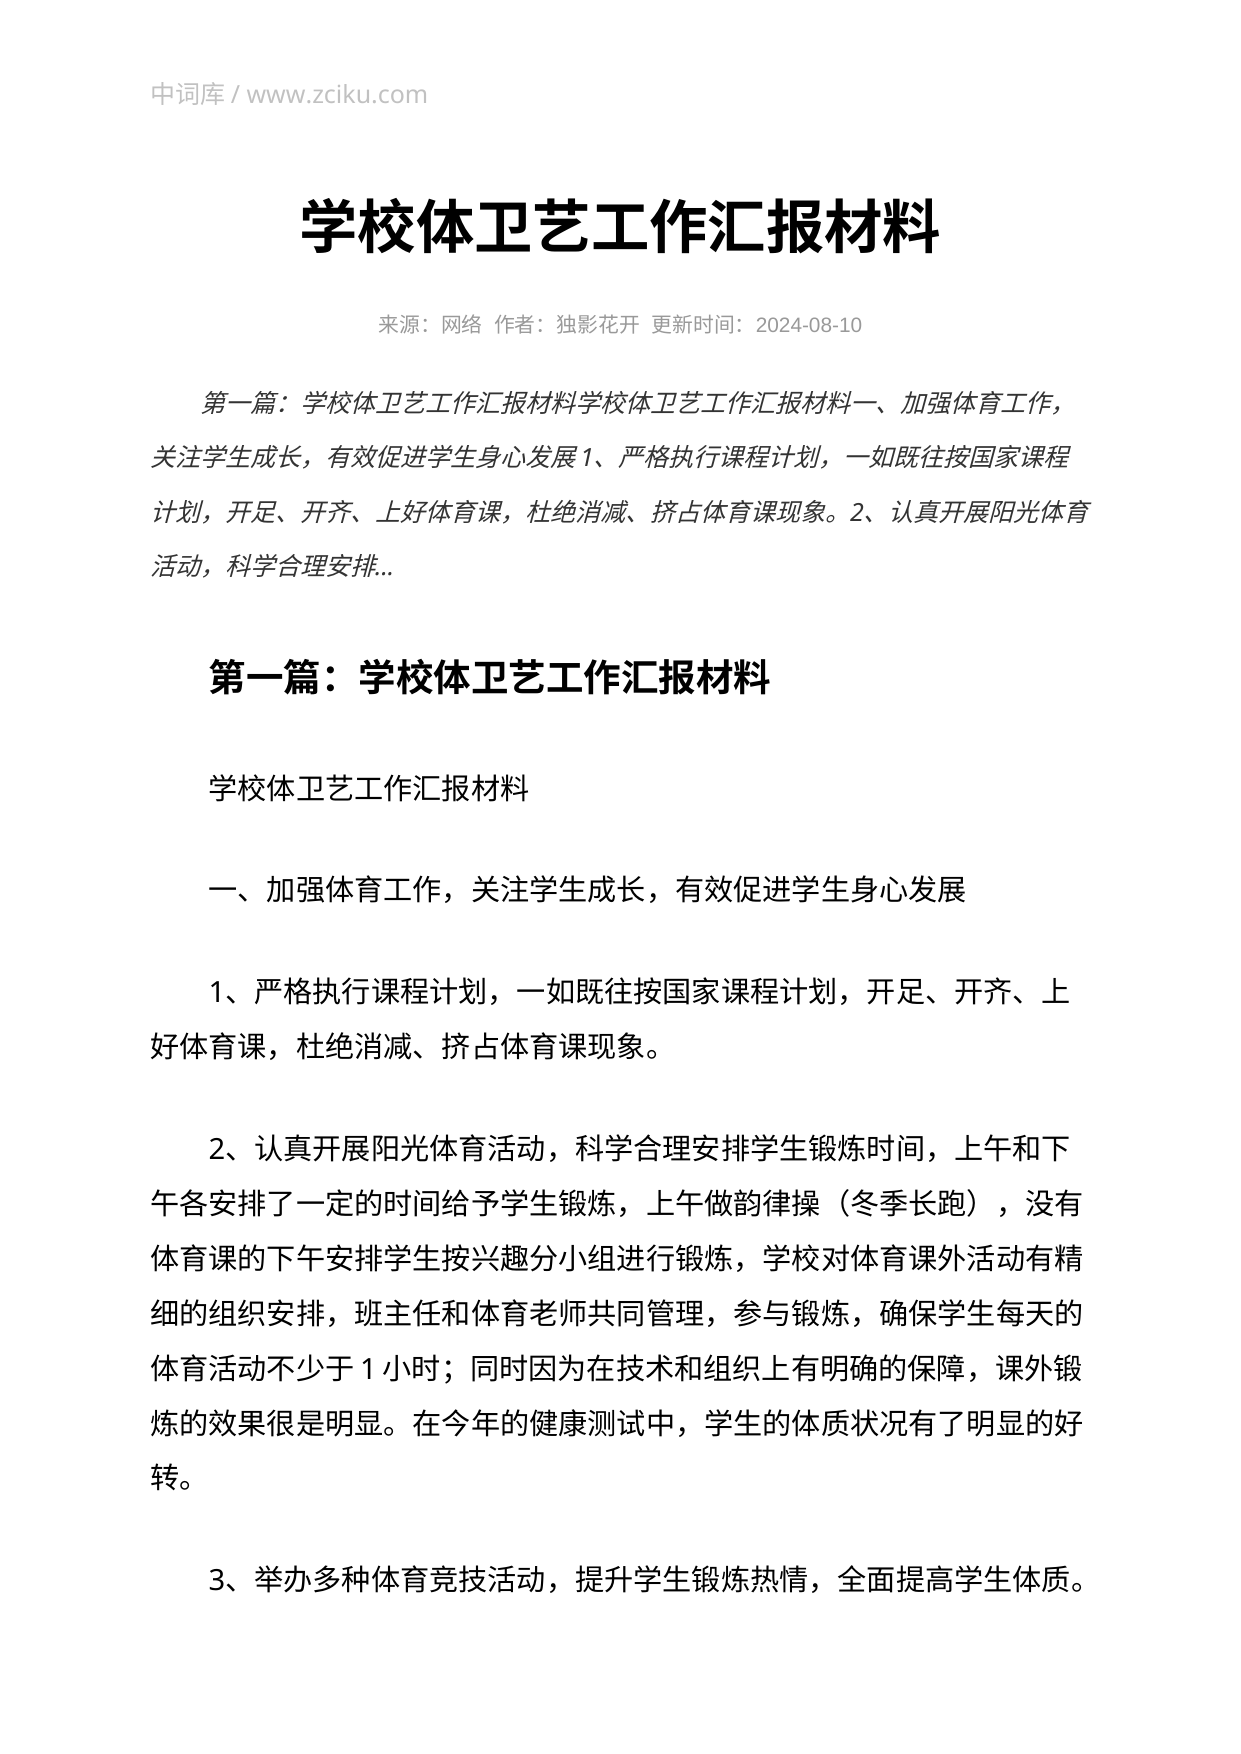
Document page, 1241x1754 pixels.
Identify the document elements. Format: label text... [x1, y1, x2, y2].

text 学校体卫艺工作汇报材料 [150, 765, 1090, 807]
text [150, 1557, 1090, 1599]
text 1、严格执行课程计划，一如既往按国家课程计划，开足、开齐、上好体育课，杜绝消减、挤占体育课现象。 [150, 969, 1090, 1066]
subtitle 学校体卫艺工作汇报材料 [150, 181, 1090, 266]
text 第一篇：学校体卫艺工作汇报材料学校体卫艺工作汇报材料一、加强体育工作，关注学生成长，有效促进学生身心发展1、严格执行课程计划，一如既往按国家课程计划，开足、开齐、上好体育课，杜绝消减、挤占体育课现象。2、认真开展阳光体育活动，科学合理安排... [150, 383, 1090, 583]
text 一、加强体育工作，关注学生成长，有效促进学生身心发展 [150, 867, 1090, 909]
text 来源：网络 作者：独影花开 更新时间：2024-08-10 [150, 313, 1090, 337]
text 2、认真开展阳光体育活动，科学合理安排学生锻炼时间，上午和下午各安排了一定的时间给予学生锻炼，上午做韵律操（冬季长跑），没有体育课的下午安排学生按兴趣分小组进行锻炼，学校对体育课外活动有精细的组织安排，班主任和体育老师共同管理，参与锻炼，确保学生每天的体育活动不少于1小时；同时因为在技术和组织上有明确的保障，课外锻炼的效果很是明显。在今年的健康测试中，学生的体质状况有了明显的好转。 [150, 1126, 1090, 1497]
text 第一篇：学校体卫艺工作汇报材料 [150, 648, 1090, 702]
